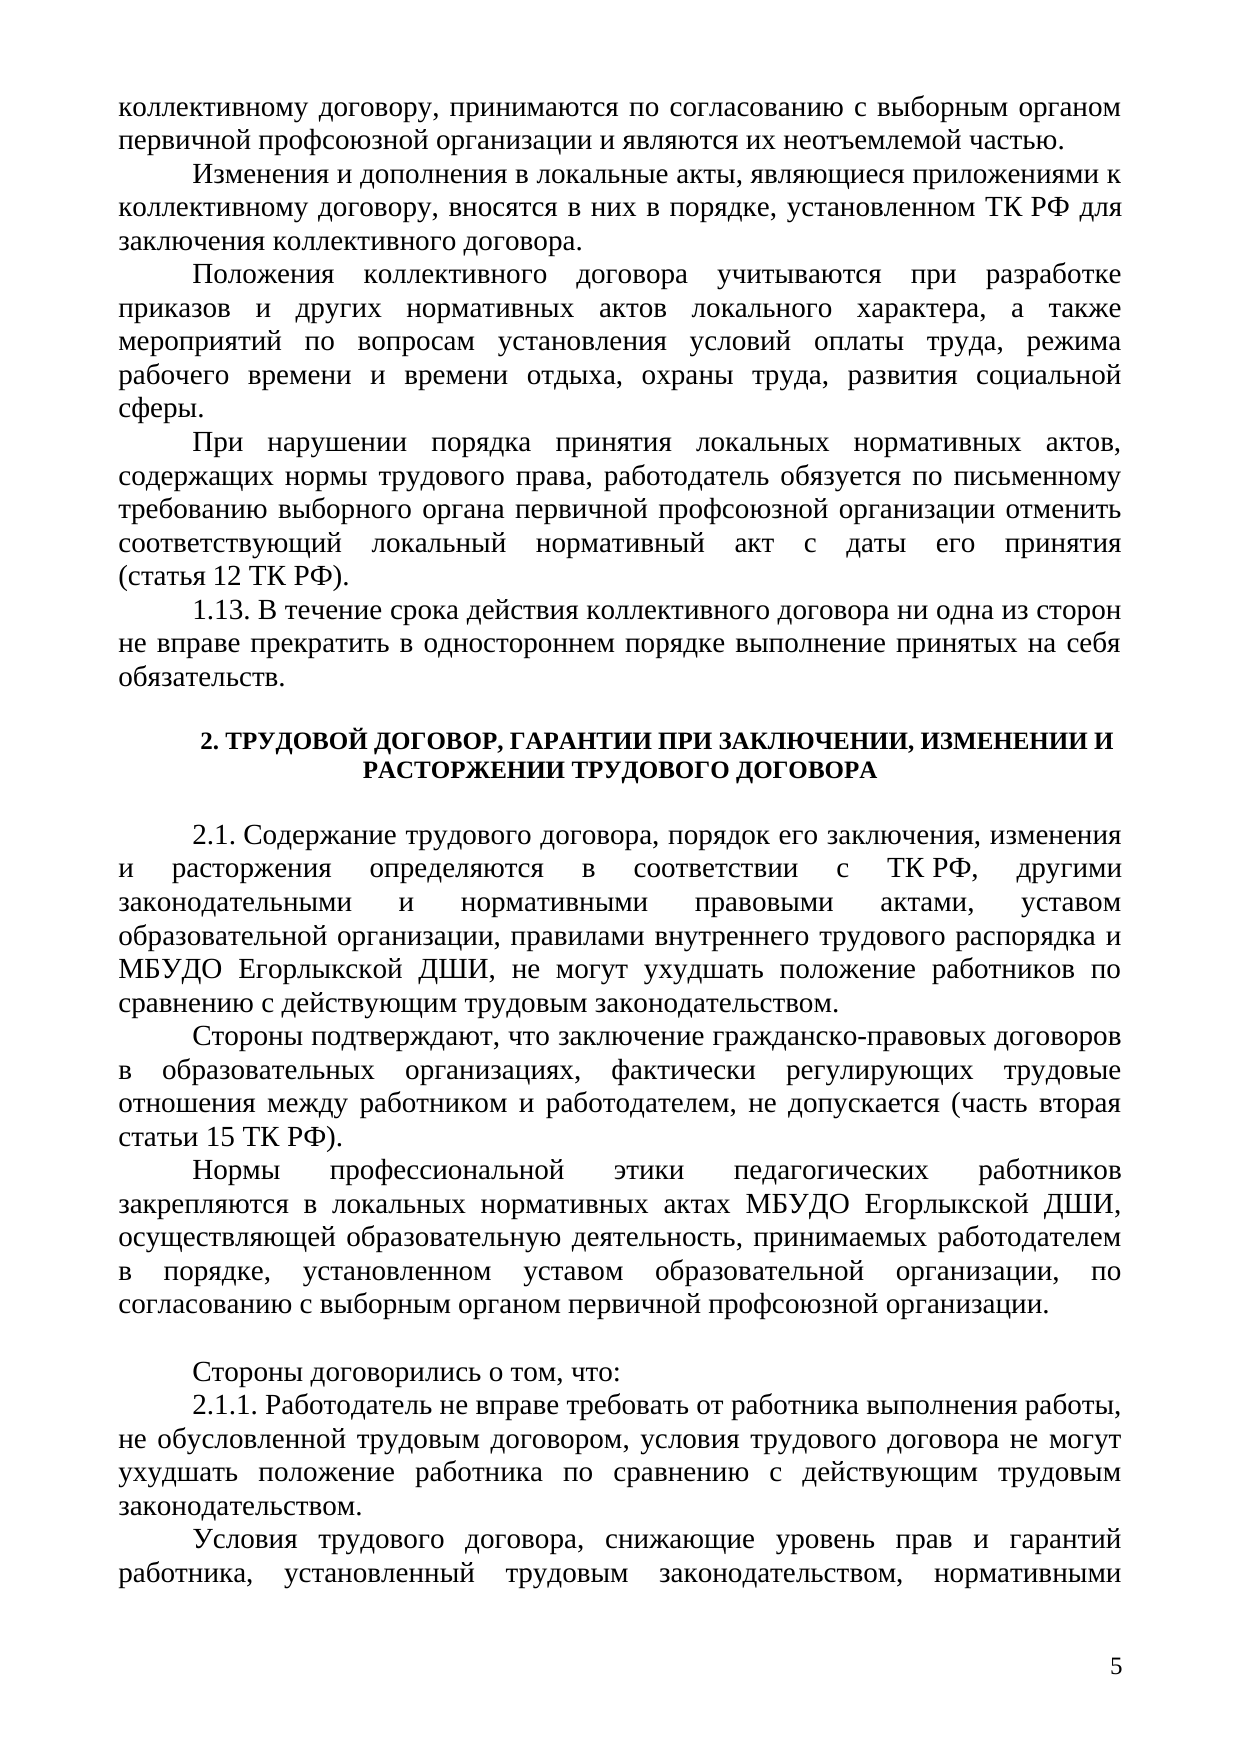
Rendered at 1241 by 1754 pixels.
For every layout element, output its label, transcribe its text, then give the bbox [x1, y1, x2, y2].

text Положения коллективного договора учитываются при разработке приказов и других нормативных актов локального характера, а также мероприятий по вопросам установления условий оплаты труда, режима рабочего времени и времени отдыха, охраны труда, развития социальной сферы. [118, 256, 1122, 424]
text Стороны договорились о том, что: [118, 1354, 1122, 1387]
text 2.1. Содержание трудового договора, порядок его заключения, изменения и расторжения определяются в соответствии с ТК РФ, другими законодательными и нормативными правовыми актами, уставом образовательной организации, правилами внутреннего трудового распорядка и МБУДО Егорлыкской ДШИ, не могут ухудшать положение работников по сравнению с действующим трудовым законодательством. [118, 817, 1122, 1018]
text Стороны подтверждают, что заключение гражданско-правовых договоров в образовательных организациях, фактически регулирующих трудовые отношения между работником и работодателем, не допускается (часть вторая статьи 15 ТК РФ). [118, 1018, 1122, 1152]
text 2.1.1. Работодатель не вправе требовать от работника выполнения работы, не обусловленной трудовым договором, условия трудового договора не могут ухудшать положение работника по сравнению с действующим трудовым законодательством. [118, 1387, 1122, 1521]
text 2. ТРУДОВОЙ ДОГОВОР, ГАРАНТИИ ПРИ ЗАКЛЮЧЕНИИ, изменении И РАСТОРЖЕНИИ ТРУДОВОГО ДОГОВОРа [118, 726, 1122, 783]
text 1.13. В течение срока действия коллективного договора ни одна из сторон не вправе прекратить в одностороннем порядке выполнение принятых на себя обязательств. [118, 592, 1122, 692]
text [118, 1521, 1122, 1588]
text Нормы профессиональной этики педагогических работников закрепляются в локальных нормативных актах МБУДО Егорлыкской ДШИ, осуществляющей образовательную деятельность, принимаемых работодателем в порядке, установленном уставом образовательной организации, по согласованию с выборным органом первичной профсоюзной организации. [118, 1152, 1122, 1320]
text При нарушении порядка принятия локальных нормативных актов, содержащих нормы трудового права, работодатель обязуется по письменному требованию выборного органа первичной профсоюзной организации отменить соответствующий локальный нормативный акт с даты его принятия (статья 12 ТК РФ). [118, 424, 1122, 592]
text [118, 89, 1122, 156]
text Изменения и дополнения в локальные акты, являющиеся приложениями к коллективному договору, вносятся в них в порядке, установленном ТК РФ для заключения коллективного договора. [118, 156, 1122, 256]
